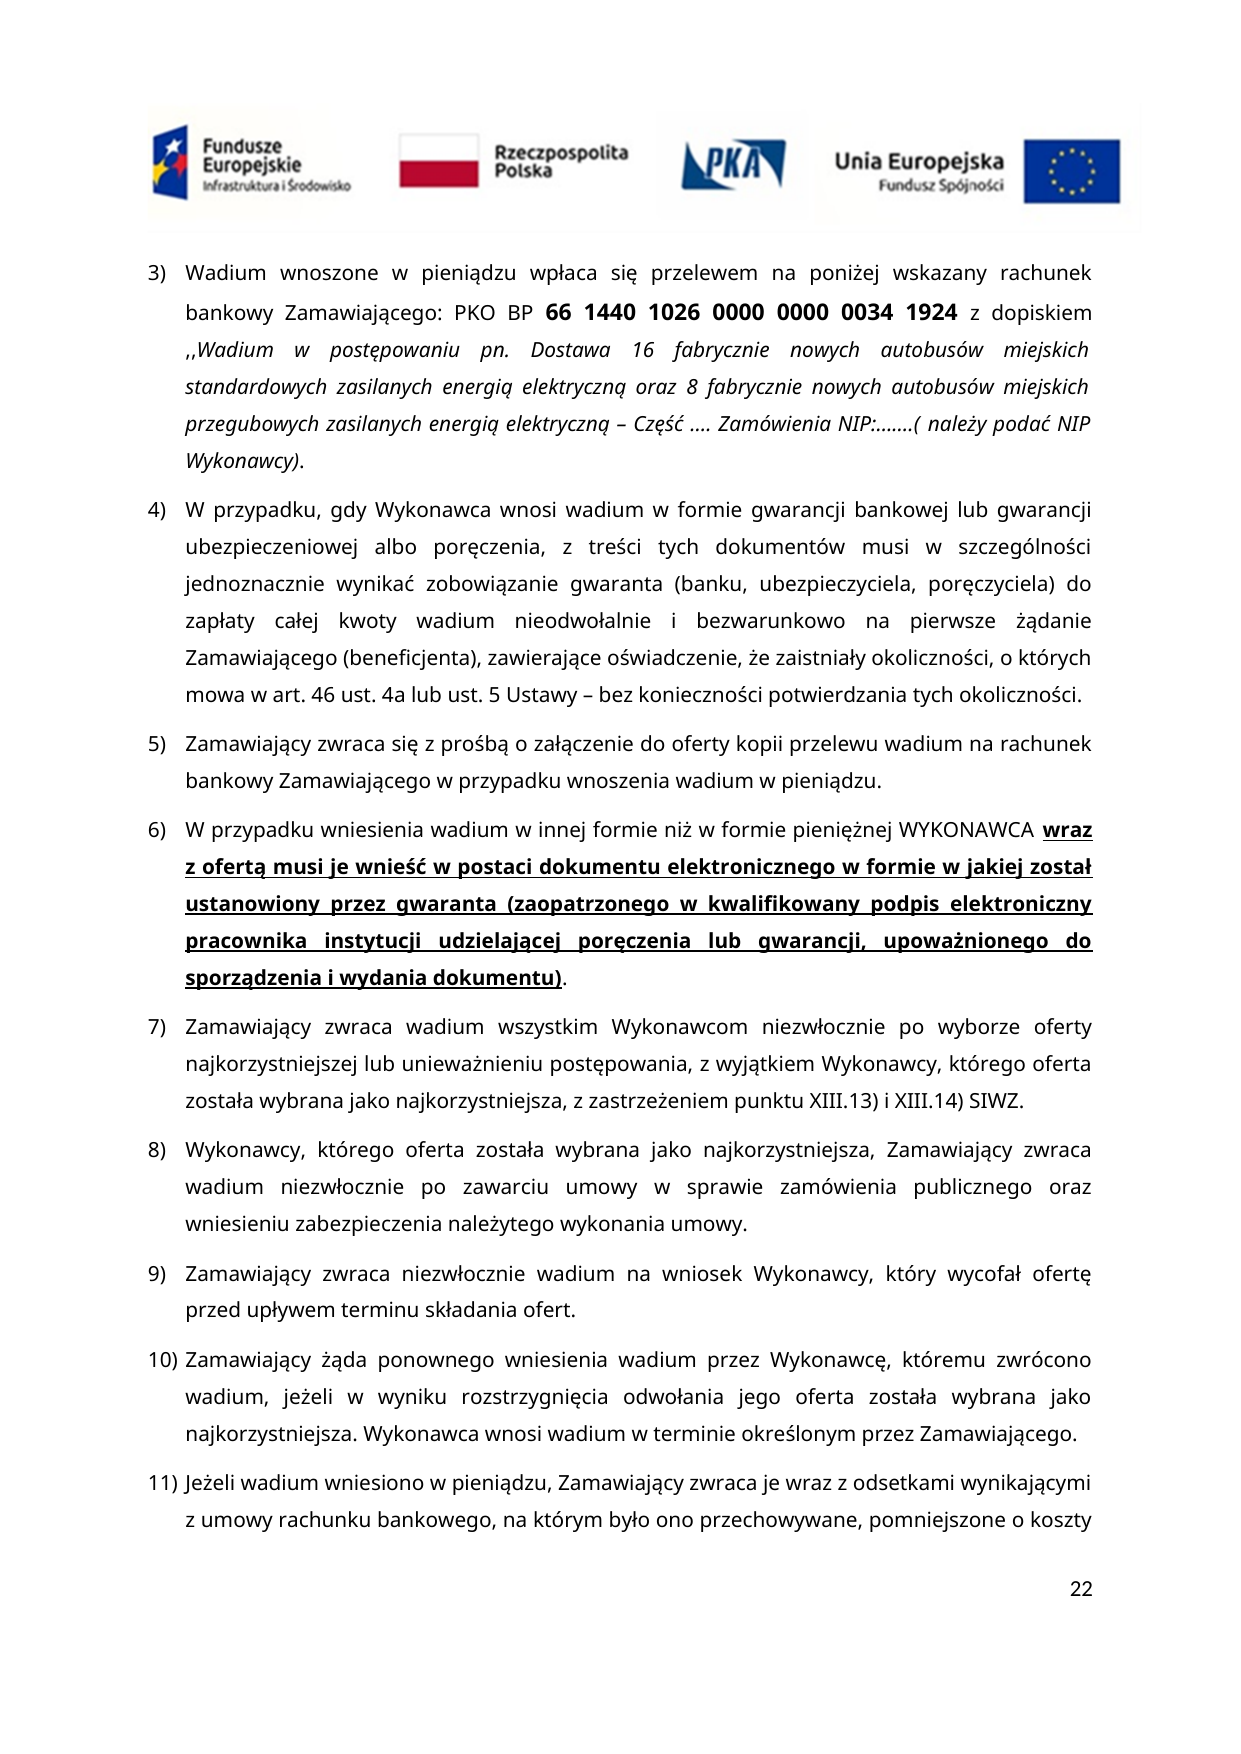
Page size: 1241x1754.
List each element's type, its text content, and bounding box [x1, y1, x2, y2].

list W przypadku, gdy Wykonawca wnosi wadium w formie gwarancji bankowej lub gwarancji ubezpieczeniowej albo poręczenia, z treści tych dokumentów musi w szczególności jednoznacznie wynikać zobowiązanie gwaranta (banku, ubezpieczyciela, poręczyciela) do zapłaty całej kwoty wadium nieodwołalnie i bezwarunkowo na pierwsze żądanie Zamawiającego (beneficjenta), zawierające oświadczenie, że zaistniały okoliczności, o których mowa w art. 46 ust. 4a lub ust. 5 Ustawy – bez konieczności potwierdzania tych okoliczności. [148, 496, 1093, 708]
picture [147, 103, 1143, 234]
list Zamawiający zwraca wadium wszystkim Wykonawcom niezwłocznie po wyborze oferty najkorzystniejszej lub unieważnieniu postępowania, z wyjątkiem Wykonawcy, którego oferta została wybrana jako najkorzystniejsza, z zastrzeżeniem punktu XIII.13) i XIII.14) SIWZ. [148, 1012, 1093, 1115]
list Zamawiający zwraca niezwłocznie wadium na wniosek Wykonawcy, który wycofał ofertę przed upływem terminu składania ofert. [148, 1259, 1093, 1324]
list Zamawiający zwraca się z prośbą o załączenie do oferty kopii przelewu wadium na rachunek bankowy Zamawiającego w przypadku wnoszenia wadium w pieniądzu. [148, 729, 1093, 795]
list Wykonawcy, którego oferta została wybrana jako najkorzystniejsza, Zamawiający zwraca wadium niezwłocznie po zawarciu umowy w sprawie zamówienia publicznego oraz wniesieniu zabezpieczenia należytego wykonania umowy. [148, 1136, 1093, 1238]
list W przypadku wniesienia wadium w innej formie niż w formie pieniężnej WYKONAWCA wraz z ofertą musi je wnieść w postaci dokumentu elektronicznego w formie w jakiej został ustanowiony przez gwaranta (zaopatrzonego w kwalifikowany podpis elektroniczny pracownika instytucji udzielającej poręczenia lub gwarancji, upoważnionego do sporządzenia i wydania dokumentu). [148, 816, 1093, 992]
list Wadium wnoszone w pieniądzu wpłaca się przelewem na poniżej wskazany rachunek bankowy Zamawiającego: PKO BP 66 1440 1026 0000 0000 0034 1924 z dopiskiem ,,Wadium w postępowaniu pn. Dostawa 16 fabrycznie nowych autobusów miejskich standardowych zasilanych energią elektryczną oraz 8 fabrycznie nowych autobusów miejskich przegubowych zasilanych energią elektryczną – Część …. Zamówienia NIP:…….( należy podać NIP Wykonawcy). [148, 258, 1093, 475]
list Zamawiający żąda ponownego wniesienia wadium przez Wykonawcę, któremu zwrócono wadium, jeżeli w wyniku rozstrzygnięcia odwołania jego oferta została wybrana jako najkorzystniejsza. Wykonawca wnosi wadium w terminie określonym przez Zamawiającego. [148, 1345, 1093, 1447]
